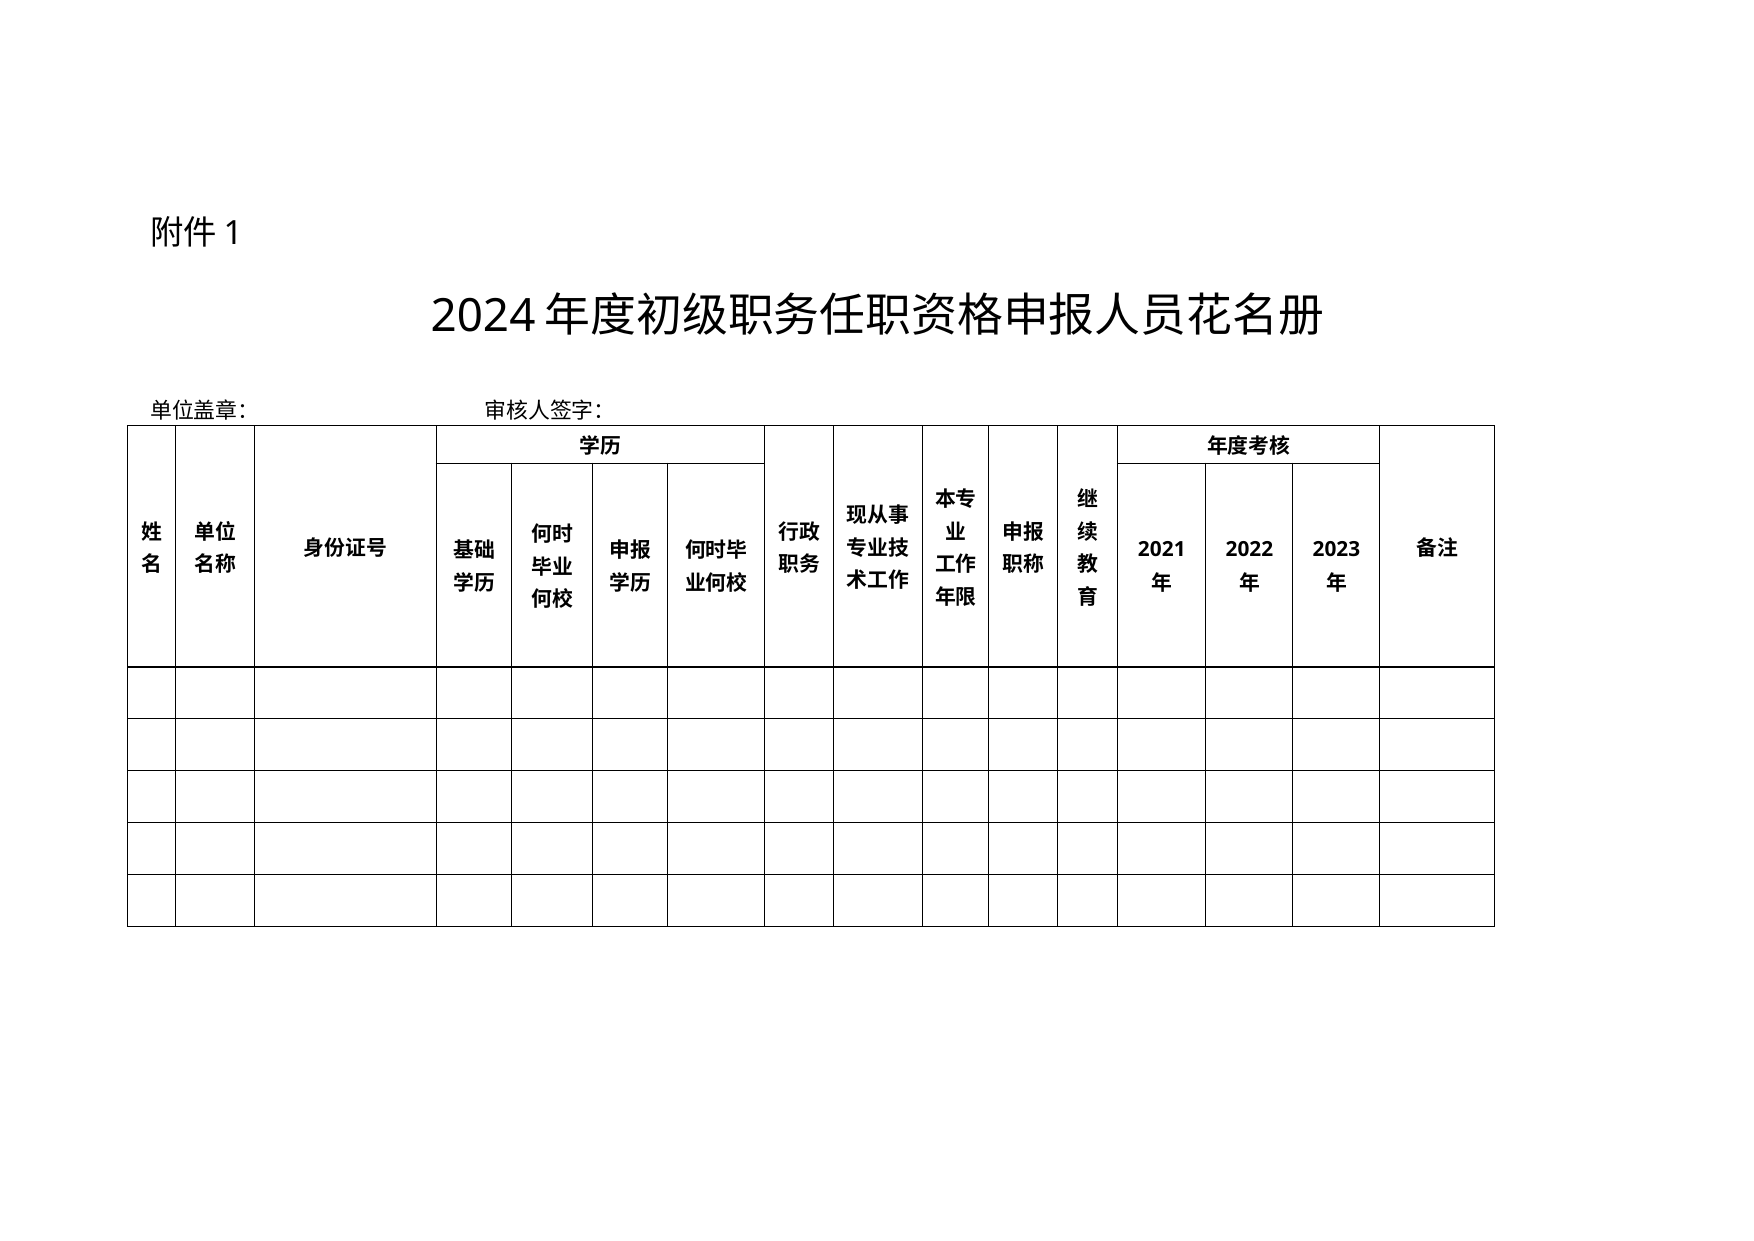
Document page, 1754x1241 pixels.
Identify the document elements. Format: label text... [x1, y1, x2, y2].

table_cell [176, 875, 254, 926]
table_cell [437, 719, 511, 770]
table_cell [1118, 719, 1205, 770]
table_cell [1058, 823, 1117, 874]
table_cell [765, 719, 833, 770]
table_header 学历 [437, 426, 764, 463]
table_cell [765, 771, 833, 822]
table_cell [834, 668, 922, 718]
table_cell [1206, 823, 1292, 874]
table_cell [668, 719, 764, 770]
table_cell 申报 学历 [593, 464, 667, 666]
table_cell [1058, 719, 1117, 770]
table_cell [593, 823, 667, 874]
table_cell [176, 823, 254, 874]
table_cell [1118, 875, 1205, 926]
table_cell [128, 668, 175, 718]
table_header 现从事专业技术工作 [834, 426, 922, 666]
table_cell 2021年 [1118, 464, 1205, 666]
table_cell [1293, 823, 1379, 874]
table_cell [1293, 668, 1379, 718]
table_cell 基础 学历 [437, 464, 511, 666]
table_cell [176, 719, 254, 770]
table_cell [989, 823, 1057, 874]
table_cell [255, 668, 436, 718]
table_cell [437, 771, 511, 822]
table_cell [834, 875, 922, 926]
table_cell [1206, 719, 1292, 770]
table_cell [1380, 668, 1494, 718]
table_cell [1118, 771, 1205, 822]
table_cell [1206, 771, 1292, 822]
table_cell [765, 823, 833, 874]
table_header 身份证号 [255, 426, 436, 666]
table_header 本专业 工作年限 [923, 426, 988, 666]
table_cell [923, 719, 988, 770]
table_cell 何时毕业何校 [512, 464, 592, 666]
table_cell [512, 771, 592, 822]
table_cell [593, 771, 667, 822]
table_cell [176, 668, 254, 718]
table_cell [1380, 719, 1494, 770]
table_cell [989, 771, 1057, 822]
table_header 备注 [1380, 426, 1494, 666]
table_cell [765, 875, 833, 926]
table_cell [437, 823, 511, 874]
table_cell [989, 875, 1057, 926]
table_cell 2022年 [1206, 464, 1292, 666]
table_cell [923, 668, 988, 718]
table_cell [923, 771, 988, 822]
table_cell [1380, 875, 1494, 926]
table_cell [128, 719, 175, 770]
table_cell [1206, 668, 1292, 718]
table_cell [834, 719, 922, 770]
table_cell [989, 719, 1057, 770]
table_cell [437, 875, 511, 926]
table_cell [1118, 668, 1205, 718]
text 2024年度初级职务任职资格申报人员花名册 [150, 263, 1604, 360]
table_cell [128, 771, 175, 822]
table_header 姓名 [128, 426, 175, 666]
table_cell [668, 823, 764, 874]
table_header 继续 教育 [1058, 426, 1117, 666]
table_cell [512, 823, 592, 874]
table_cell [1380, 823, 1494, 874]
table_cell [1206, 875, 1292, 926]
table_cell [255, 875, 436, 926]
table_cell [512, 875, 592, 926]
table_cell [255, 719, 436, 770]
table_cell [1058, 875, 1117, 926]
table_cell [834, 771, 922, 822]
table_cell 何时毕业何校 [668, 464, 764, 666]
table_cell 2023年 [1293, 464, 1379, 666]
table_cell [1380, 771, 1494, 822]
table_cell [1058, 668, 1117, 718]
table_cell [989, 668, 1057, 718]
table_cell [512, 668, 592, 718]
table_cell [593, 875, 667, 926]
table_cell [255, 771, 436, 822]
table_cell [1293, 719, 1379, 770]
table_cell [923, 823, 988, 874]
text 单位盖章： 审核人签字： [150, 393, 1604, 425]
table_cell [176, 771, 254, 822]
table_cell [512, 719, 592, 770]
table_cell [1118, 823, 1205, 874]
table_cell [923, 875, 988, 926]
text 附件1 [150, 198, 1604, 263]
table_cell [128, 875, 175, 926]
table_cell [128, 823, 175, 874]
table_cell [593, 719, 667, 770]
table_cell [668, 771, 764, 822]
table_header 行政 职务 [765, 426, 833, 666]
table_cell [1058, 771, 1117, 822]
table_cell [593, 668, 667, 718]
table_cell [834, 823, 922, 874]
table_header 年度考核 [1118, 426, 1379, 463]
table_cell [765, 668, 833, 718]
table_cell [1293, 875, 1379, 926]
table_cell [1293, 771, 1379, 822]
table_header 申报职称 [989, 426, 1057, 666]
table_cell [437, 668, 511, 718]
table_cell [668, 668, 764, 718]
table_cell [668, 875, 764, 926]
table_header 单位名称 [176, 426, 254, 666]
table_cell [255, 823, 436, 874]
